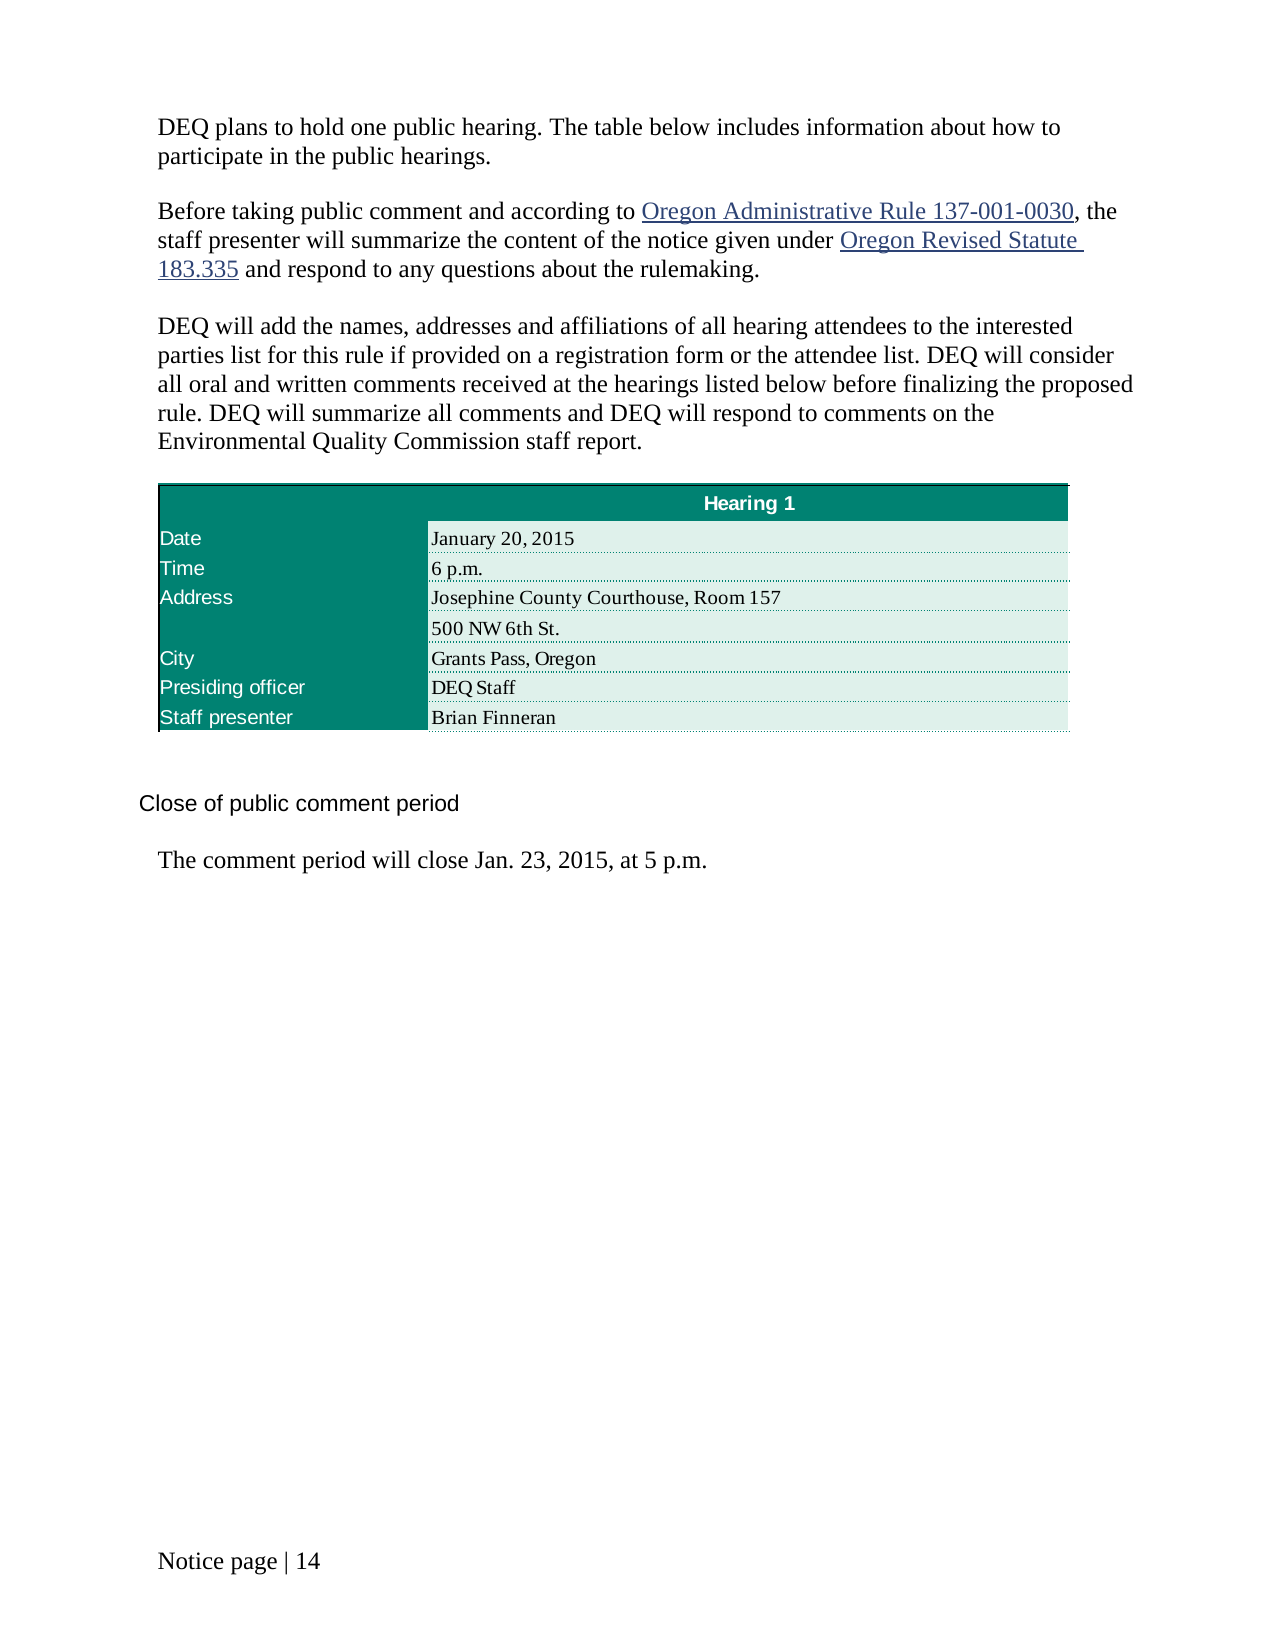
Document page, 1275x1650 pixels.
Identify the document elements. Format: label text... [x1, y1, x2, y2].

text DEQ plans to hold one public hearing. The table below includes information about how to participate in the public hearings. [157, 112, 1170, 170]
text DEQ will add the names, addresses and affiliations of all hearing attendees to the interested parties list for this rule if provided on a registration form or the attendee list. DEQ will consider all oral and written comments received at the hearings listed below before finalizing the proposed rule. DEQ will summarize all comments and DEQ will respond to comments on the Environmental Quality Commission staff report. [157, 311, 1142, 455]
text The comment period will close Jan. 23, 2015, at 5 p.m. [157, 845, 1170, 874]
text Before taking public comment and according to Oregon Administrative Rule 137-001-0030, the staff presenter will summarize the content of the notice given under Oregon Revised Statute 183.335 and respond to any questions about the rulemaking. [157, 196, 1142, 283]
subtitle Close of public comment period [120, 790, 1170, 816]
